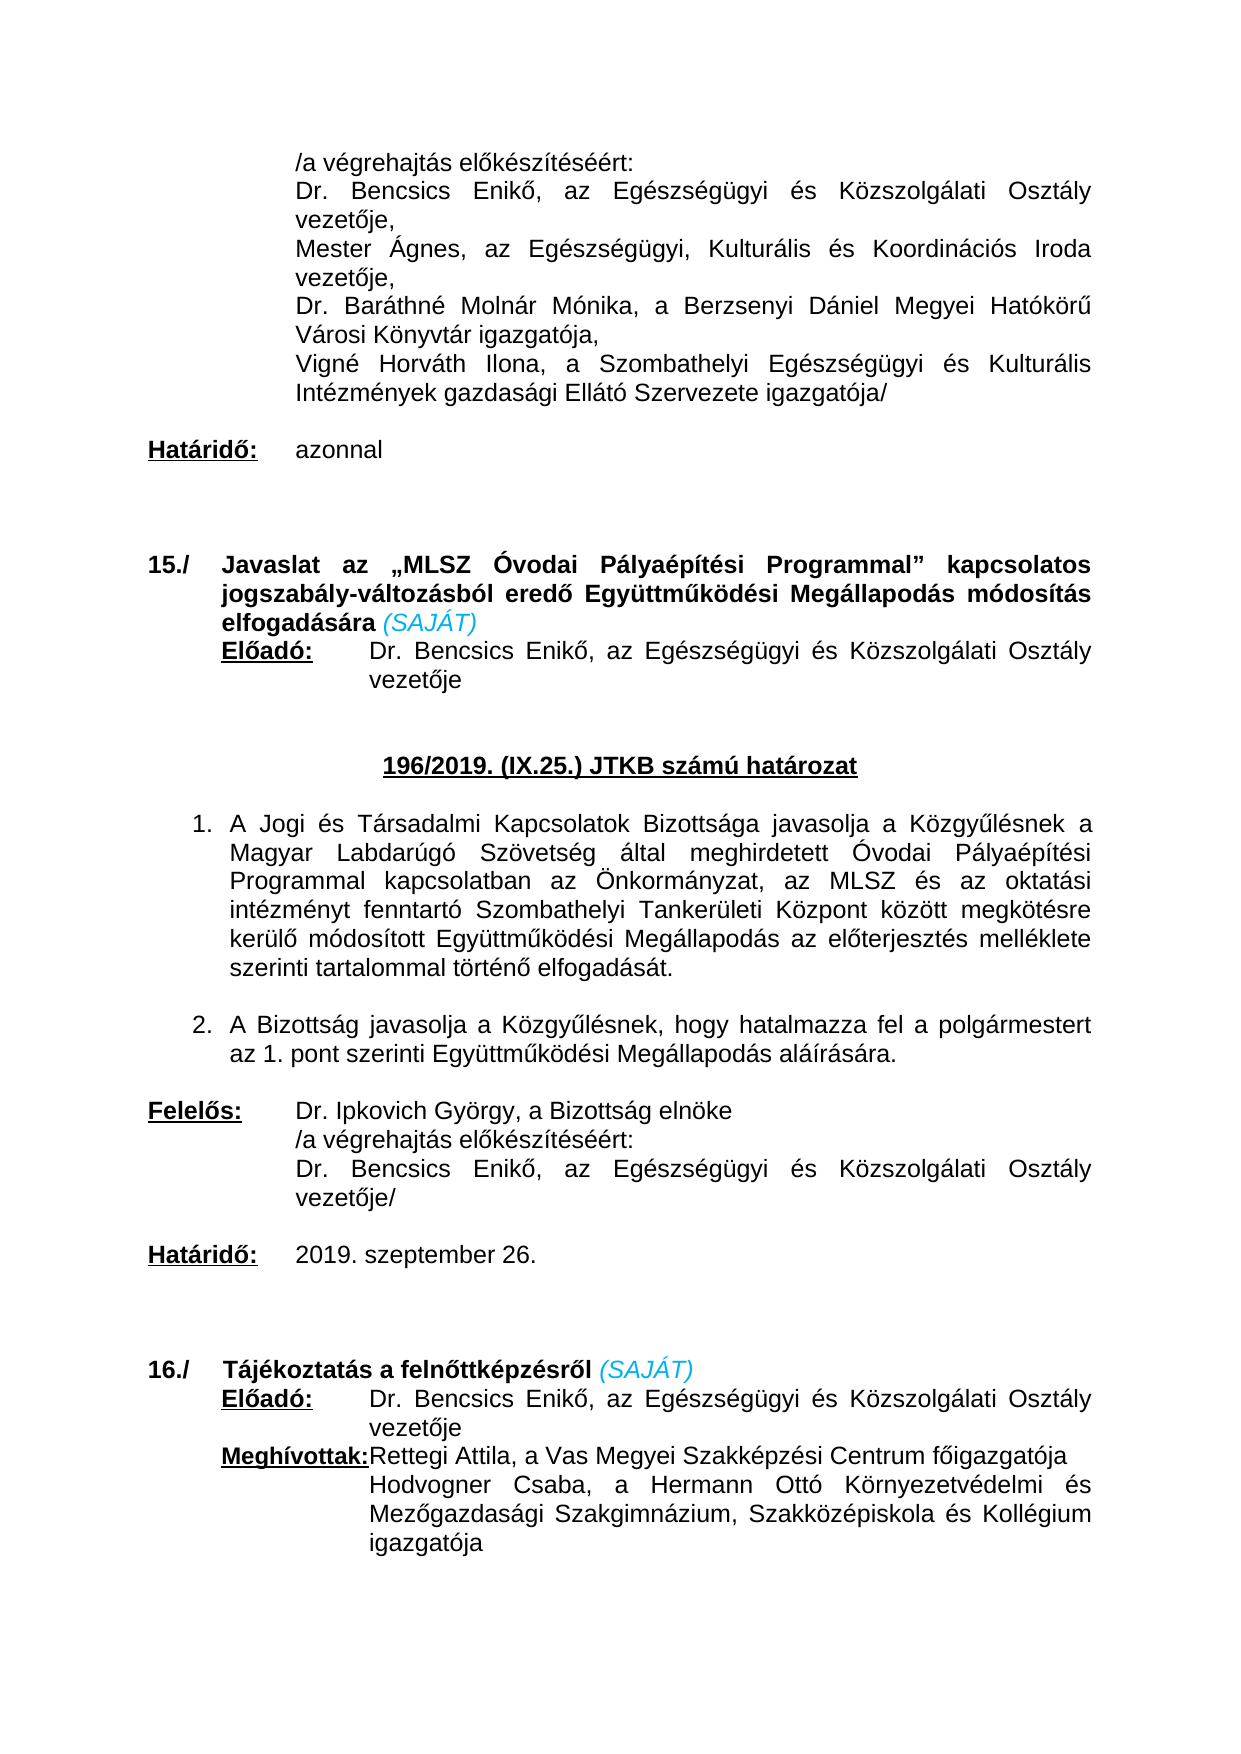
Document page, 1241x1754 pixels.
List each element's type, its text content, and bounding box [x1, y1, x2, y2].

text Előadó: Dr. Bencsics Enikő, az Egészségügyi és Közszolgálati Osztály vezetője [221, 1384, 1093, 1441]
text /a végrehajtás előkészítéséért: [295, 1125, 1093, 1154]
list A Jogi és Társadalmi Kapcsolatok Bizottsága javasolja a Közgyűlésnek a Magyar Labdarúgó Szövetség által meghirdetett Óvodai Pályaépítési Programmal kapcsolatban az Önkormányzat, az MLSZ és az oktatási intézményt fenntartó Szombathelyi Tankerületi Központ között megkötésre kerülő módosított Együttműködési Megállapodás az előterjesztés melléklete szerinti tartalommal történő elfogadását. [192, 809, 1093, 981]
text Határidő: azonnal [148, 435, 1093, 464]
text Határidő: 2019. szeptember 26. [148, 1240, 1093, 1269]
list Dr. Bencsics Enikő, az Egészségügyi és Közszolgálati Osztály vezetője/ [148, 1154, 1093, 1211]
text 16./ Tájékoztatás a felnőttképzésről (SAJÁT) [148, 1355, 1093, 1384]
text Felelős: Dr. Ipkovich György, a Bizottság elnöke [148, 1096, 1093, 1125]
text /a végrehajtás előkészítéséért: [295, 148, 1093, 176]
text Meghívottak: Rettegi Attila, a Vas Megyei Szakképzési Centrum főigazgatója [221, 1441, 1093, 1470]
text Mester Ágnes, az Egészségügyi, Kulturális és Koordinációs Iroda vezetője, [295, 234, 1093, 291]
text Előadó: Dr. Bencsics Enikő, az Egészségügyi és Közszolgálati Osztály vezetője [221, 636, 1093, 694]
text 196/2019. (IX.25.) JTKB számú határozat [148, 751, 1093, 780]
text Dr. Baráthné Molnár Mónika, a Berzsenyi Dániel Megyei Hatókörű Városi Könyvtár igazgatója, [295, 291, 1093, 349]
text Dr. Bencsics Enikő, az Egészségügyi és Közszolgálati Osztály vezetője, [295, 176, 1093, 234]
text Hodvogner Csaba, a Hermann Ottó Környezetvédelmi és Mezőgazdasági Szakgimnázium, Szakközépiskola és Kollégium igazgatója [348, 1470, 1093, 1556]
list A Bizottság javasolja a Közgyűlésnek, hogy hatalmazza fel a polgármestert az 1. pont szerinti Együttműködési Megállapodás aláírására. [192, 1010, 1093, 1068]
text Vigné Horváth Ilona, a Szombathelyi Egészségügyi és Kulturális Intézmények gazdasági Ellátó Szervezete igazgatója/ [295, 349, 1093, 406]
text 15./ Javaslat az „MLSZ Óvodai Pályaépítési Programmal” kapcsolatos jogszabály-változásból eredő Együttműködési Megállapodás módosítás elfogadására (SAJÁT) [148, 550, 1093, 636]
